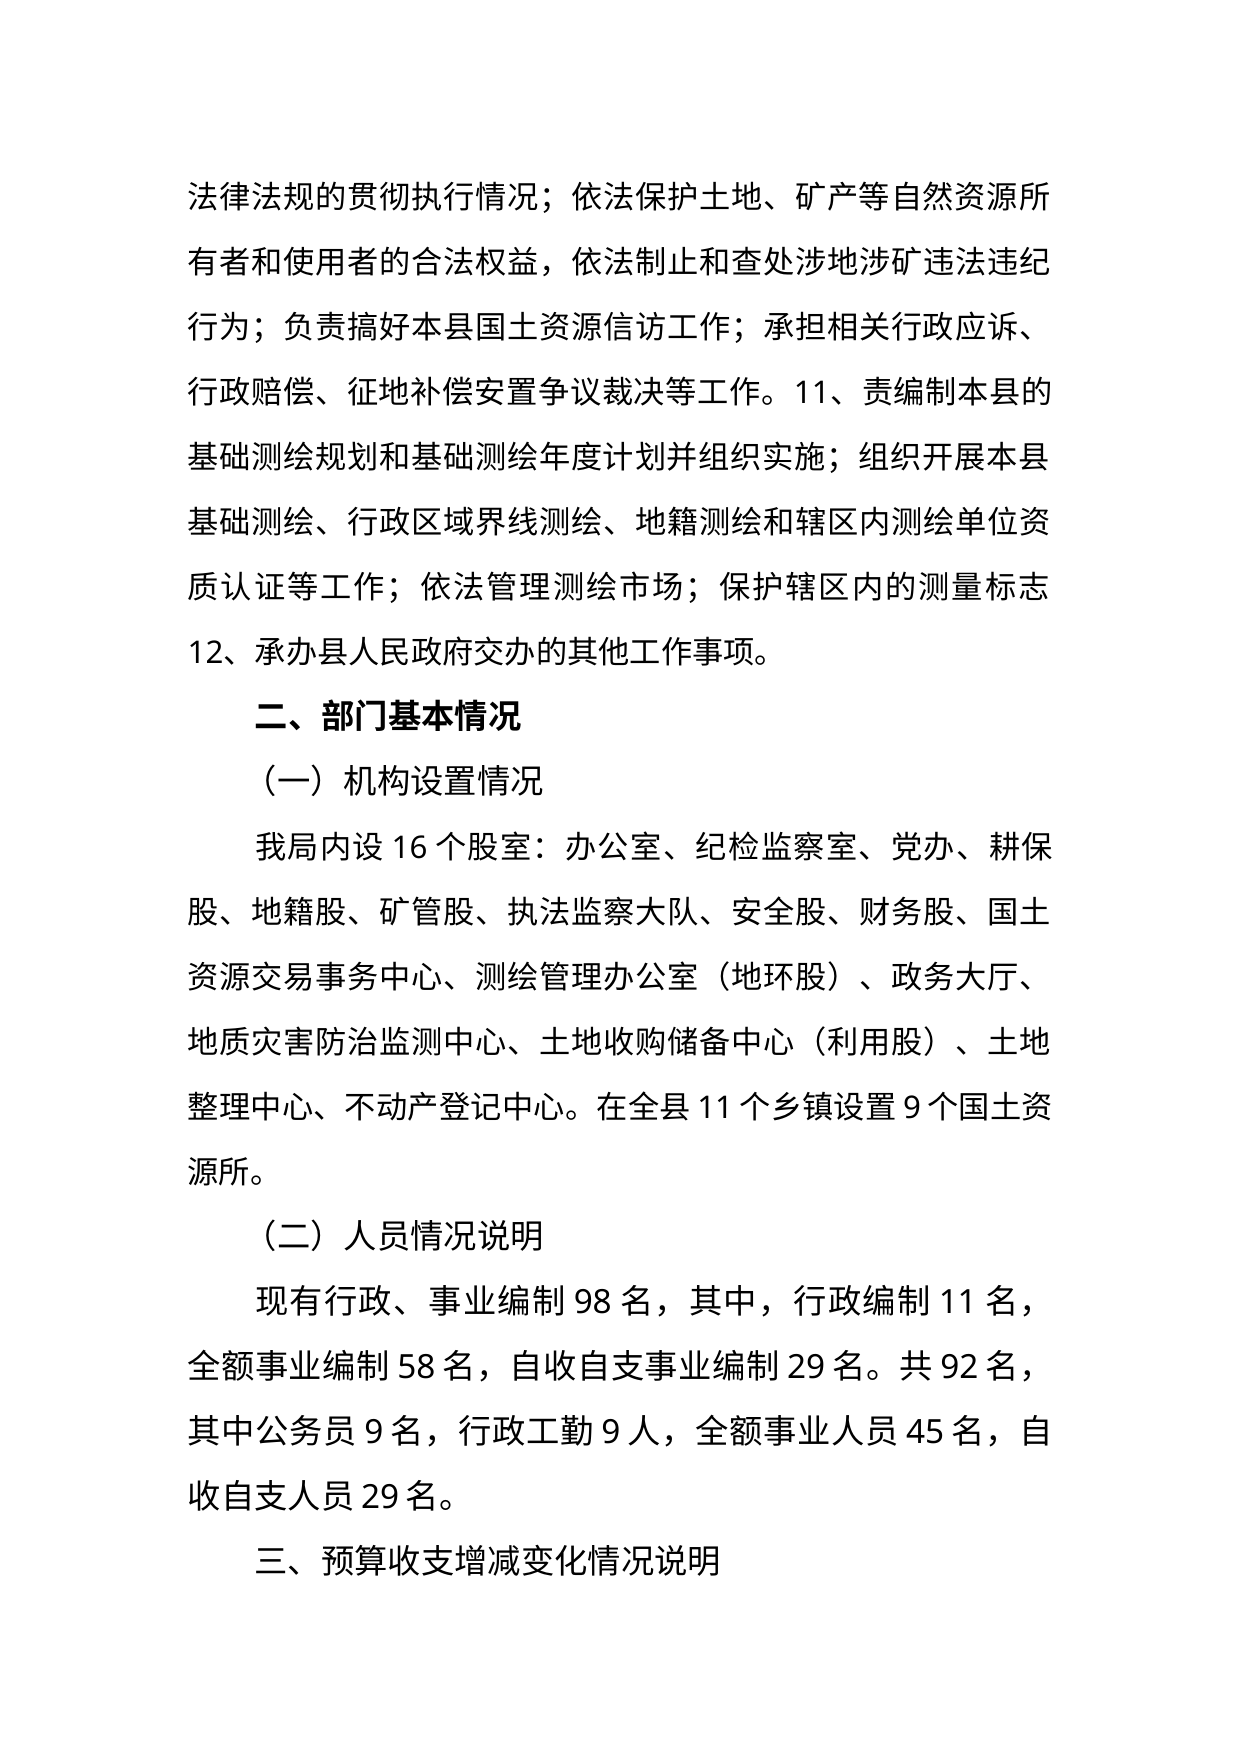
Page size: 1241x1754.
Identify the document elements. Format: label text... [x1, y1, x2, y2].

text 现有行政、事业编制98名，其中，行政编制11名，全额事业编制58名，自收自支事业编制29名。共92名，其中公务员9名，行政工勤9人，全额事业人员45名，自收自支人员29名。 [187, 1267, 1053, 1527]
text 我局内设16个股室：办公室、纪检监察室、党办、耕保股、地籍股、矿管股、执法监察大队、安全股、财务股、国土资源交易事务中心、测绘管理办公室（地环股）、政务大厅、地质灾害防治监测中心、土地收购储备中心（利用股）、土地整理中心、不动产登记中心。在全县11个乡镇设置9个国土资源所。 [187, 812, 1053, 1202]
text 三、预算收支增减变化情况说明 [187, 1527, 1053, 1592]
text （二）人员情况说明 [244, 1202, 1053, 1267]
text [187, 162, 1053, 682]
text （一）机构设置情况 [244, 747, 1053, 812]
text 二、部门基本情况 [187, 682, 1053, 747]
